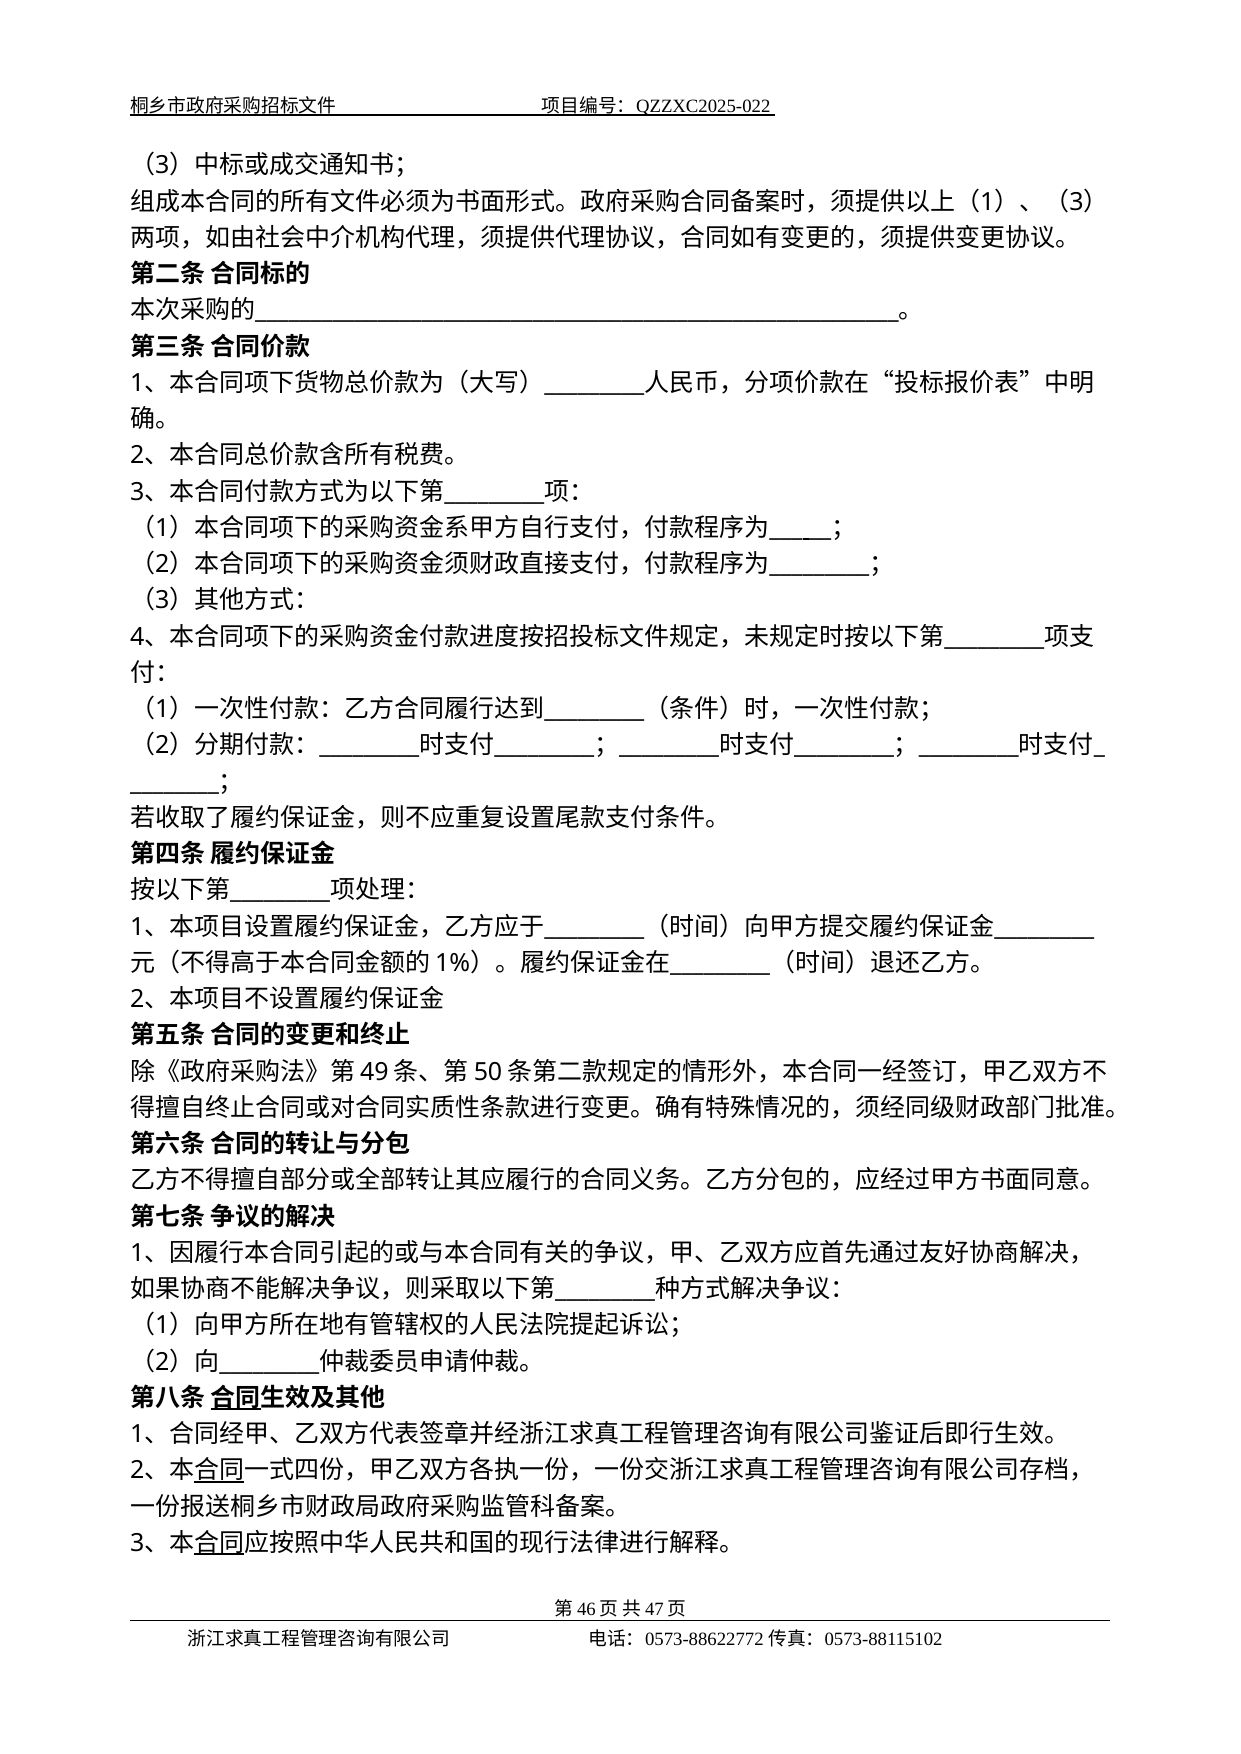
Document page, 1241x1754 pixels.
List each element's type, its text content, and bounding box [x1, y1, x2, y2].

text 1、本项目设置履约保证金，乙方应于_________（时间）向甲方提交履约保证金_________元（不得高于本合同金额的1%）。履约保证金在_________（时间）退还乙方。 [130, 906, 1110, 978]
text 组成本合同的所有文件必须为书面形式。政府采购合同备案时，须提供以上（1）、（3）两项，如由社会中介机构代理，须提供代理协议，合同如有变更的，须提供变更协议。 [130, 181, 1110, 253]
text 第六条 合同的转让与分包 [130, 1123, 1110, 1160]
text 第二条 合同标的 [130, 253, 1110, 290]
text 2、本合同总价款含所有税费。 [130, 435, 1110, 471]
text 按以下第_________项处理： [130, 870, 1110, 906]
text 第八条 合同生效及其他 1、合同经甲、乙双方代表签章并经浙江求真工程管理咨询有限公司鉴证后即行生效。 2、本合同一式四份，甲乙双方各执一份，一份交浙江求真工程管理咨询有限公司存档，一份报送桐乡市财政局政府采购监管科备案。 3、本合同应按照中华人民共和国的现行法律进行解释。 [130, 1377, 1110, 1558]
text （2）分期付款：_________时支付_________；_________时支付_________；_________时支付_________； [130, 725, 1110, 797]
text 1、因履行本合同引起的或与本合同有关的争议，甲、乙双方应首先通过友好协商解决，如果协商不能解决争议，则采取以下第_________种方式解决争议： [130, 1232, 1110, 1305]
text （1）一次性付款：乙方合同履行达到_________（条件）时，一次性付款； [130, 688, 1110, 725]
text 若收取了履约保证金，则不应重复设置尾款支付条件。 [130, 797, 1110, 833]
text 乙方不得擅自部分或全部转让其应履行的合同义务。乙方分包的，应经过甲方书面同意。 [130, 1160, 1110, 1196]
text （1）向甲方所在地有管辖权的人民法院提起诉讼； [130, 1305, 1110, 1341]
text 3、本合同付款方式为以下第_________项： [130, 471, 1110, 507]
text 第三条 合同价款 [130, 326, 1110, 362]
text 1、本合同项下货物总价款为（大写）_________人民币，分项价款在“投标报价表”中明确。 [130, 362, 1110, 435]
text （3）其他方式： [130, 580, 1110, 616]
text 第五条 合同的变更和终止 [130, 1015, 1110, 1051]
text 2、本项目不设置履约保证金 [130, 978, 1110, 1015]
text 第七条 争议的解决 [130, 1196, 1110, 1232]
text （2）向_________仲裁委员申请仲裁。 [130, 1341, 1110, 1377]
text （2）本合同项下的采购资金须财政直接支付，付款程序为_________； [130, 543, 1110, 580]
text （3）中标或成交通知书； [130, 145, 1110, 181]
text 4、本合同项下的采购资金付款进度按招投标文件规定，未规定时按以下第_________项支付： [130, 616, 1110, 688]
text 第四条 履约保证金 [130, 833, 1110, 870]
text （1）本合同项下的采购资金系甲方自行支付，付款程序为___ __； [130, 507, 1110, 543]
text 本次采购的__________________________________________________________。 [130, 290, 1110, 326]
text 除《政府采购法》第49条、第50条第二款规定的情形外，本合同一经签订，甲乙双方不得擅自终止合同或对合同实质性条款进行变更。确有特殊情况的，须经同级财政部门批准。 [130, 1051, 1110, 1123]
